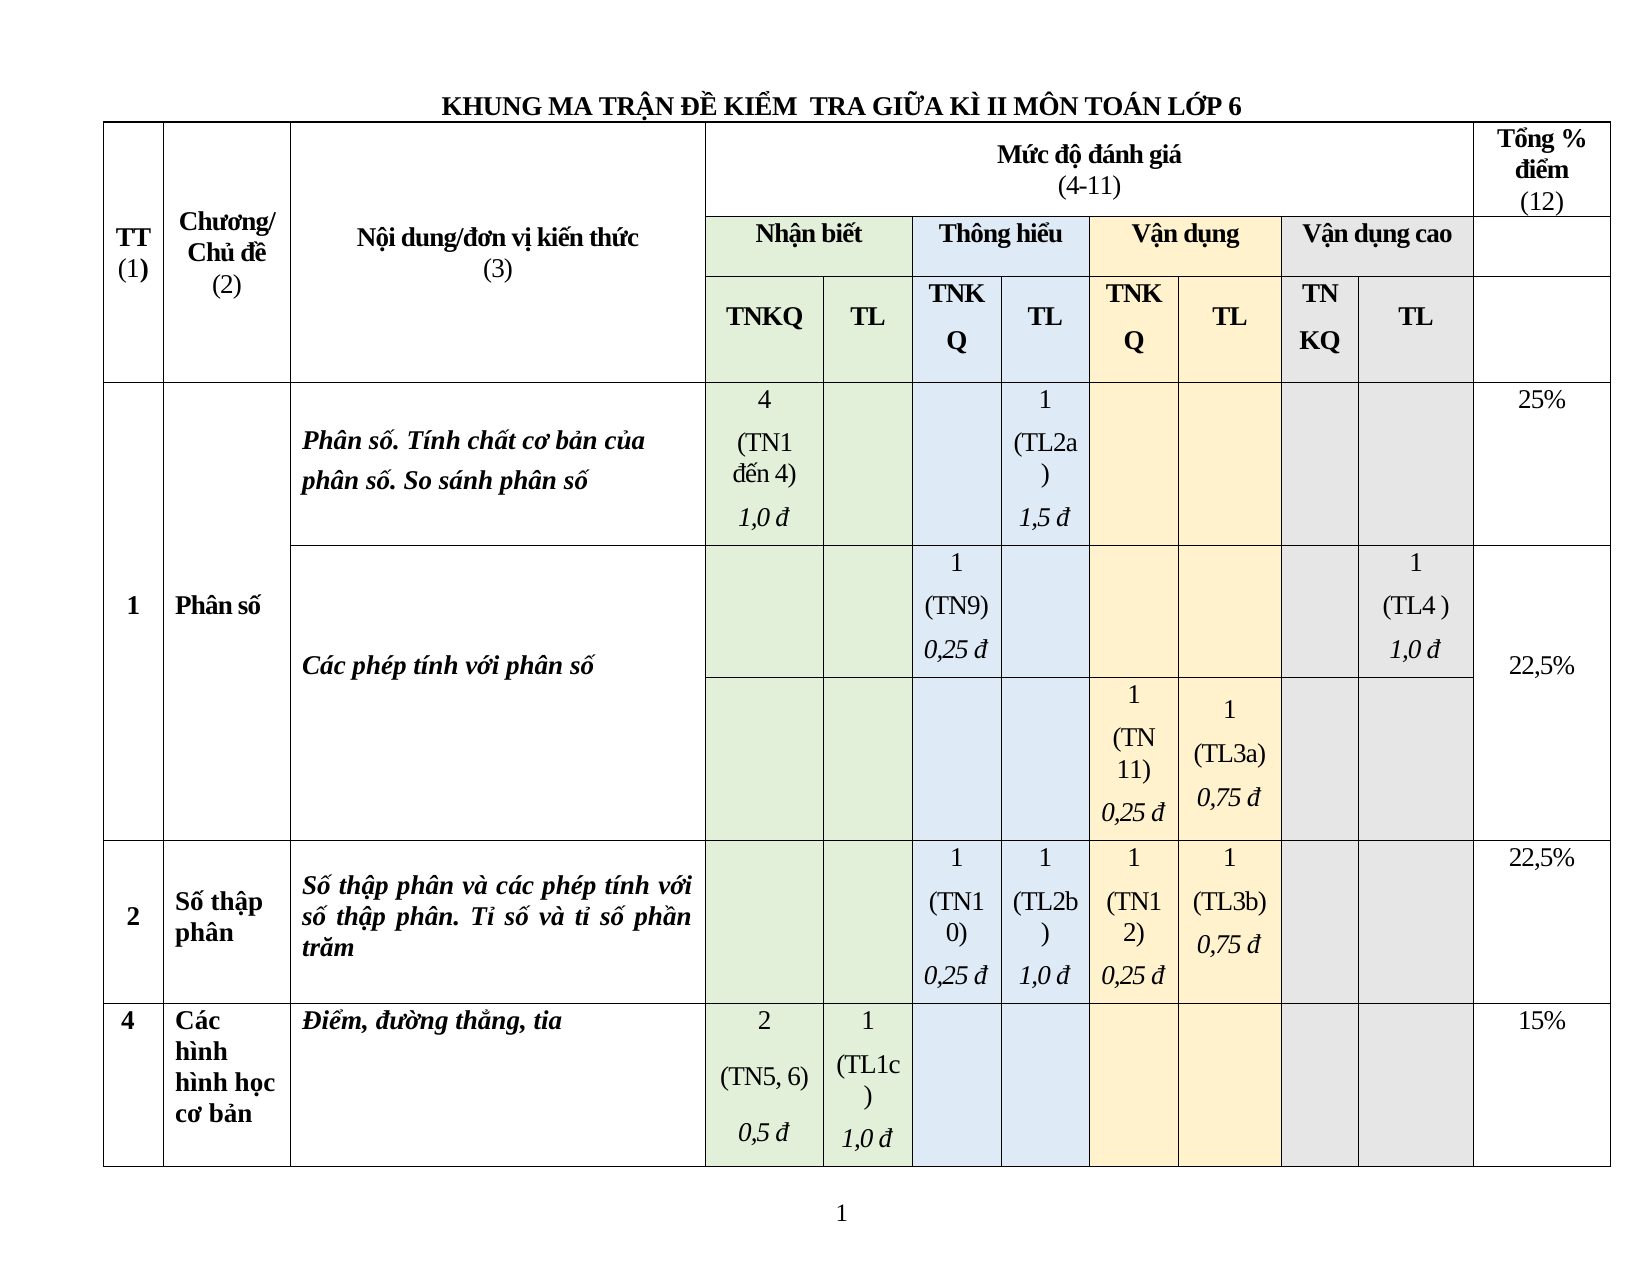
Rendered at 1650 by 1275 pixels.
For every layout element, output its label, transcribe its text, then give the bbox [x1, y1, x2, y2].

table_cell [1179, 546, 1281, 677]
table_cell TNKQ [1282, 277, 1358, 382]
table_cell 1 [104, 383, 163, 840]
table_cell 4 [104, 1004, 163, 1166]
table_cell TL [1179, 277, 1281, 382]
table_cell 1 (TL4 ) 1,0 đ [1359, 546, 1473, 677]
table_cell Số thập phân [164, 841, 290, 1003]
table_cell TL [1359, 277, 1473, 382]
table_cell 1 (TL3b) 0,75 đ [1179, 841, 1281, 1003]
table_cell [913, 1004, 1001, 1166]
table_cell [164, 1004, 290, 1166]
table_cell 22,5% [1474, 841, 1610, 1003]
table_cell 1 (TL3a) 0,75 đ [1179, 678, 1281, 840]
table_cell [1359, 841, 1473, 1003]
table_cell 15% [1474, 1004, 1610, 1166]
table_cell [824, 383, 912, 545]
table_cell [1002, 1004, 1089, 1166]
table_cell Số thập phân và các phép tính với số thập phân. Tỉ số và tỉ số phần trăm [291, 841, 705, 1003]
table_cell Vận dụng [1090, 217, 1281, 276]
table_cell 1 (TL2b) 1,0 đ [1002, 841, 1089, 1003]
table_cell [1282, 1004, 1358, 1166]
table_cell [1090, 1004, 1178, 1166]
table_cell [706, 678, 823, 840]
table_cell [824, 546, 912, 677]
table_cell [1282, 546, 1358, 677]
table_cell [1474, 217, 1610, 276]
table_cell [1282, 841, 1358, 1003]
table_cell Thông hiểu [913, 217, 1089, 276]
table_cell TNKQ [913, 277, 1001, 382]
table_cell 22,5% [1474, 546, 1610, 840]
table_cell [1474, 277, 1610, 382]
table_cell [1002, 678, 1089, 840]
table_cell [913, 678, 1001, 840]
table_cell [706, 546, 823, 677]
table_cell [1282, 678, 1358, 840]
table_cell [1090, 383, 1178, 545]
table_cell [913, 383, 1001, 545]
table_cell [824, 841, 912, 1003]
table_header TT (1) [104, 123, 163, 382]
table_cell [1359, 678, 1473, 840]
table_cell 4 (TN1 đến 4) 1,0 đ [706, 383, 823, 545]
table_cell Phân số [164, 383, 290, 840]
text KHUNG MA TRẬN ĐỀ KIỂM TRA GIỮA KÌ II MÔN TOÁN LỚP 6 [118, 90, 1565, 121]
table_cell Điểm, đường thẳng, tia [291, 1004, 705, 1166]
table_cell Nhận biết [706, 217, 912, 276]
table_cell 1 (TN9) 0,25 đ [913, 546, 1001, 677]
table_header Mức độ đánh giá (4-11) [706, 123, 1473, 216]
table_cell [1179, 1004, 1281, 1166]
table_cell TL [1002, 277, 1089, 382]
table_cell [706, 841, 823, 1003]
table_cell [1090, 546, 1178, 677]
table_cell TL [824, 277, 912, 382]
table_cell Vận dụng cao [1282, 217, 1473, 276]
table_cell Phân số. Tính chất cơ bản của phân số. So sánh phân số [291, 383, 705, 545]
table_cell 1 (TN10) 0,25 đ [913, 841, 1001, 1003]
table_cell [824, 678, 912, 840]
table_cell Các phép tính với phân số [291, 546, 705, 840]
table_cell TNKQ [706, 277, 823, 382]
table_cell 25% [1474, 383, 1610, 545]
table_cell [1359, 383, 1473, 545]
table_cell 1 (TN12) 0,25 đ [1090, 841, 1178, 1003]
table_cell 2 [104, 841, 163, 1003]
table_header Chương/Chủ đề (2) [164, 123, 290, 382]
table_cell TNKQ [1090, 277, 1178, 382]
table_cell [1282, 383, 1358, 545]
table_cell [1359, 1004, 1473, 1166]
table_header Tổng % điểm (12) [1474, 123, 1610, 216]
table_cell [1002, 546, 1089, 677]
table_cell 2 (TN5, 6) 0,5 đ [706, 1004, 823, 1166]
table_cell 1 (TL1c) 1,0 đ [824, 1004, 912, 1166]
table_cell 1 (TN 11) 0,25 đ [1090, 678, 1178, 840]
table_header Nội dung/đơn vị kiến thức (3) [291, 123, 705, 382]
table_cell 1 (TL2a) 1,5 đ [1002, 383, 1089, 545]
table_cell [1179, 383, 1281, 545]
